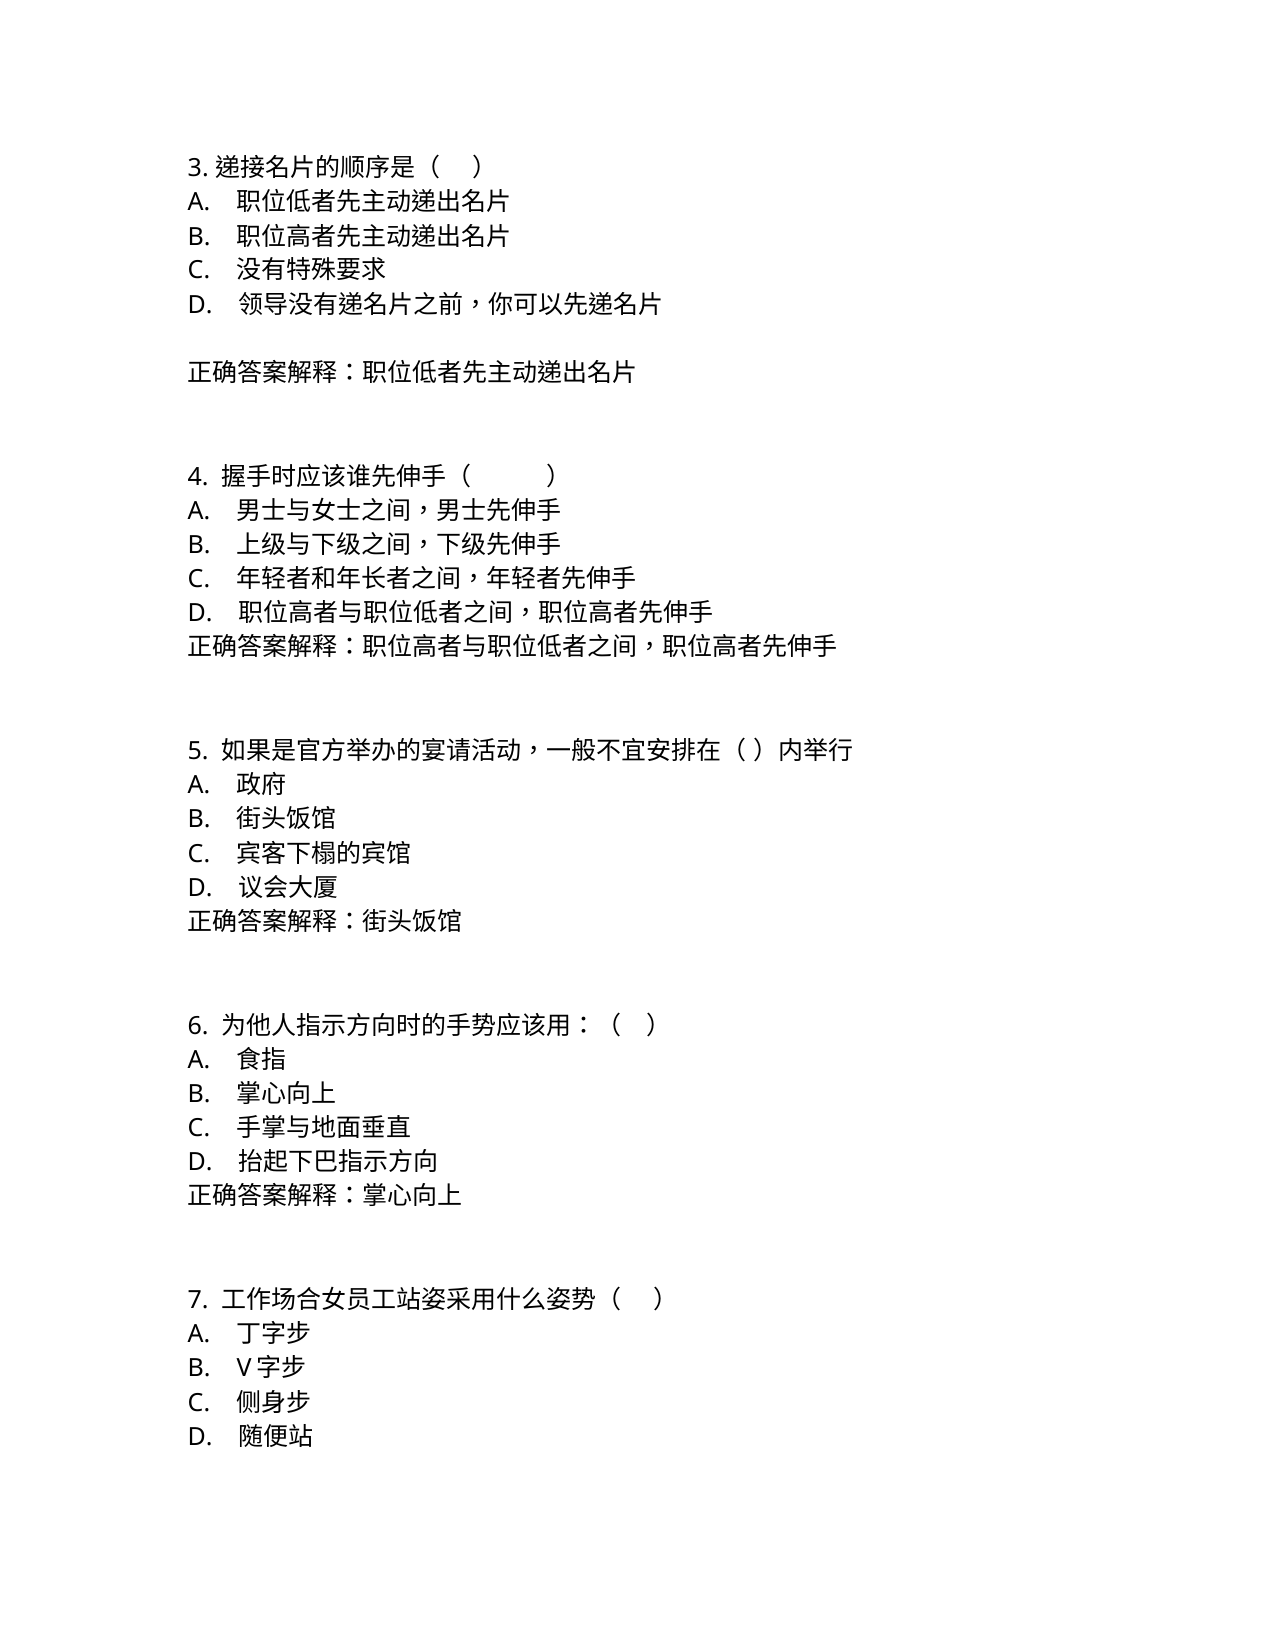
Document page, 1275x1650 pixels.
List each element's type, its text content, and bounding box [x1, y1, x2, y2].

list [187, 1282, 1087, 1452]
list 如果是官方举办的宴请活动，一般不宜安排在（ ）内举行 A. 政府 B. 街头饭馆 C. 宾客下榻的宾馆 D. 议会大厦 正确答案解释：街头饭馆 [187, 733, 1087, 966]
list 为他人指示方向时的手势应该用：（ ） A. 食指 B. 掌心向上 C. 手掌与地面垂直 D. 抬起下巴指示方向 正确答案解释：掌心向上 [187, 1007, 1087, 1240]
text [187, 150, 1087, 417]
list 握手时应该谁先伸手（ ） A. 男士与女士之间，男士先伸手 B. 上级与下级之间，下级先伸手 C. 年轻者和年长者之间，年轻者先伸手 D. 职位高者与职位低者之间，职位高者先伸手 正确答案解释：职位高者与职位低者之间，职位高者先伸手 [187, 458, 1087, 691]
